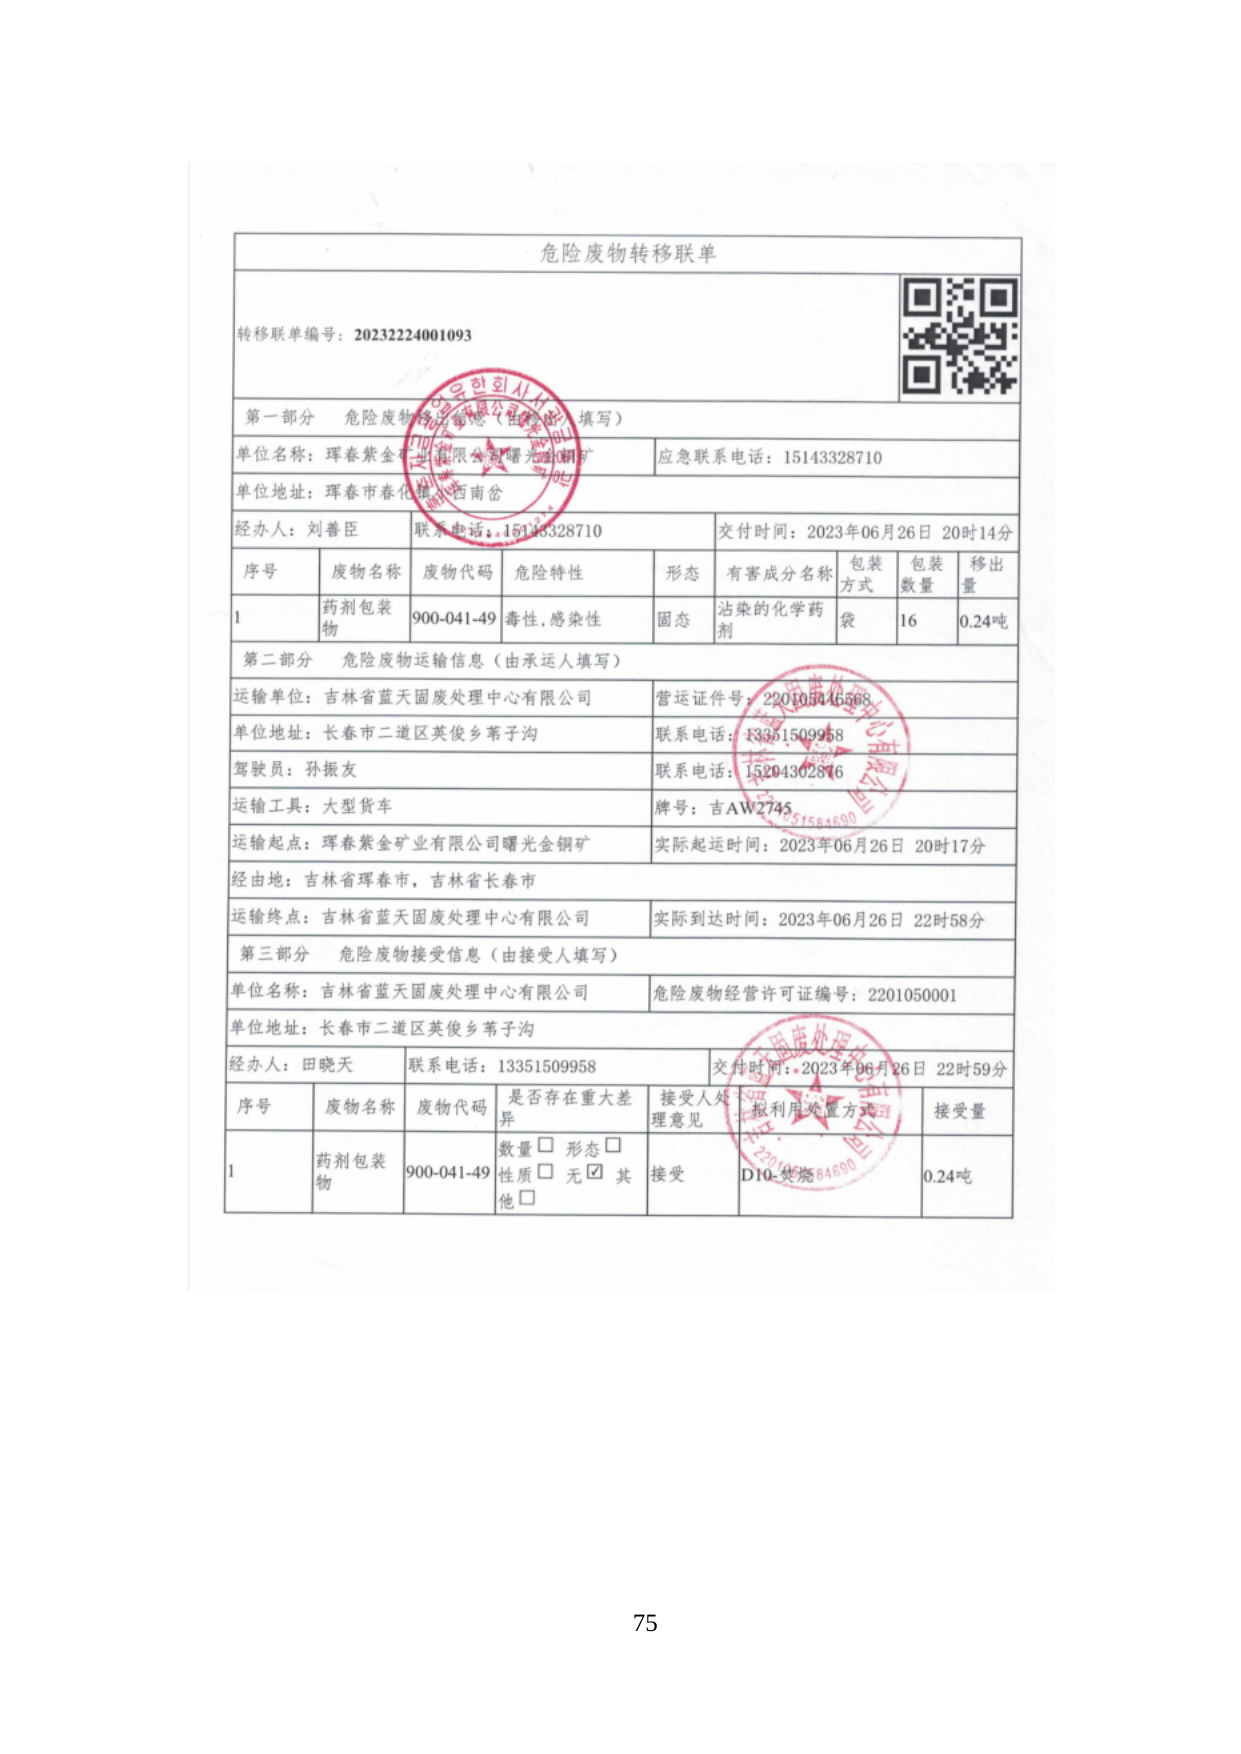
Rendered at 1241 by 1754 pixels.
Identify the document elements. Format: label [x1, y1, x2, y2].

picture [187, 162, 1055, 1291]
